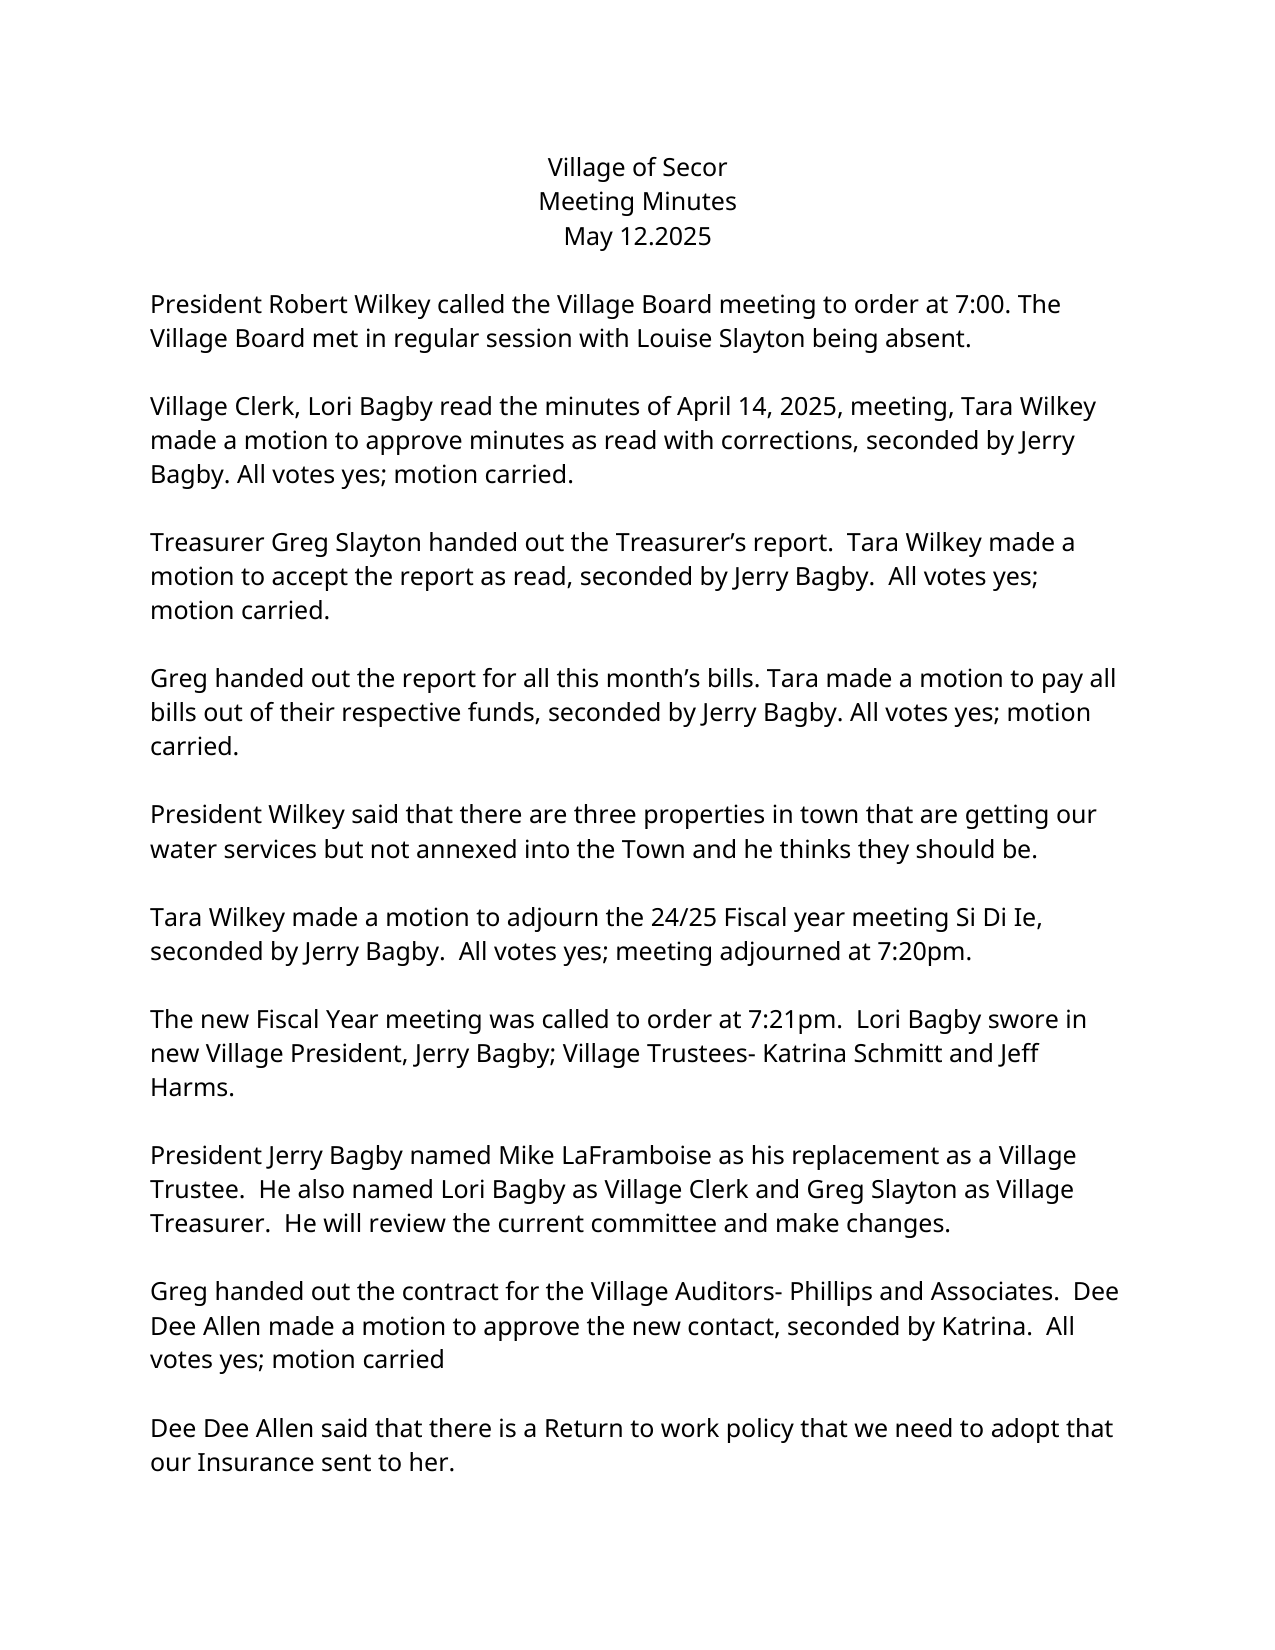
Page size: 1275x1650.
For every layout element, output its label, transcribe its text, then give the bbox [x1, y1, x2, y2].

text May 12.2025 [150, 218, 1125, 252]
text President Robert Wilkey called the Village Board meeting to order at 7:00. The Village Board met in regular session with Louise Slayton being absent. [150, 286, 1125, 354]
text Meeting Minutes [150, 184, 1125, 218]
text Dee Dee Allen said that there is a Return to work policy that we need to adopt that our Insurance sent to her. [150, 1410, 1125, 1478]
text Tara Wilkey made a motion to adjourn the 24/25 Fiscal year meeting Si Di Ie, seconded by Jerry Bagby. All votes yes; meeting adjourned at 7:20pm. [150, 899, 1125, 967]
text Village of Secor [150, 150, 1125, 184]
text President Jerry Bagby named Mike LaFramboise as his replacement as a Village Trustee. He also named Lori Bagby as Village Clerk and Greg Slayton as Village Treasurer. He will review the current committee and make changes. [150, 1138, 1125, 1240]
text Treasurer Greg Slayton handed out the Treasurer’s report. Tara Wilkey made a motion to accept the report as read, seconded by Jerry Bagby. All votes yes; motion carried. [150, 525, 1125, 627]
text The new Fiscal Year meeting was called to order at 7:21pm. Lori Bagby swore in new Village President, Jerry Bagby; Village Trustees- Katrina Schmitt and Jeff Harms. [150, 1002, 1125, 1104]
text Village Clerk, Lori Bagby read the minutes of April 14, 2025, meeting, Tara Wilkey made a motion to approve minutes as read with corrections, seconded by Jerry Bagby. All votes yes; motion carried. [150, 388, 1125, 491]
text Greg handed out the report for all this month’s bills. Tara made a motion to pay all bills out of their respective funds, seconded by Jerry Bagby. All votes yes; motion carried. [150, 661, 1125, 763]
text President Wilkey said that there are three properties in town that are getting our water services but not annexed into the Town and he thinks they should be. [150, 797, 1125, 865]
text Greg handed out the contract for the Village Auditors- Phillips and Associates. Dee Dee Allen made a motion to approve the new contact, seconded by Katrina. All votes yes; motion carried [150, 1274, 1125, 1376]
